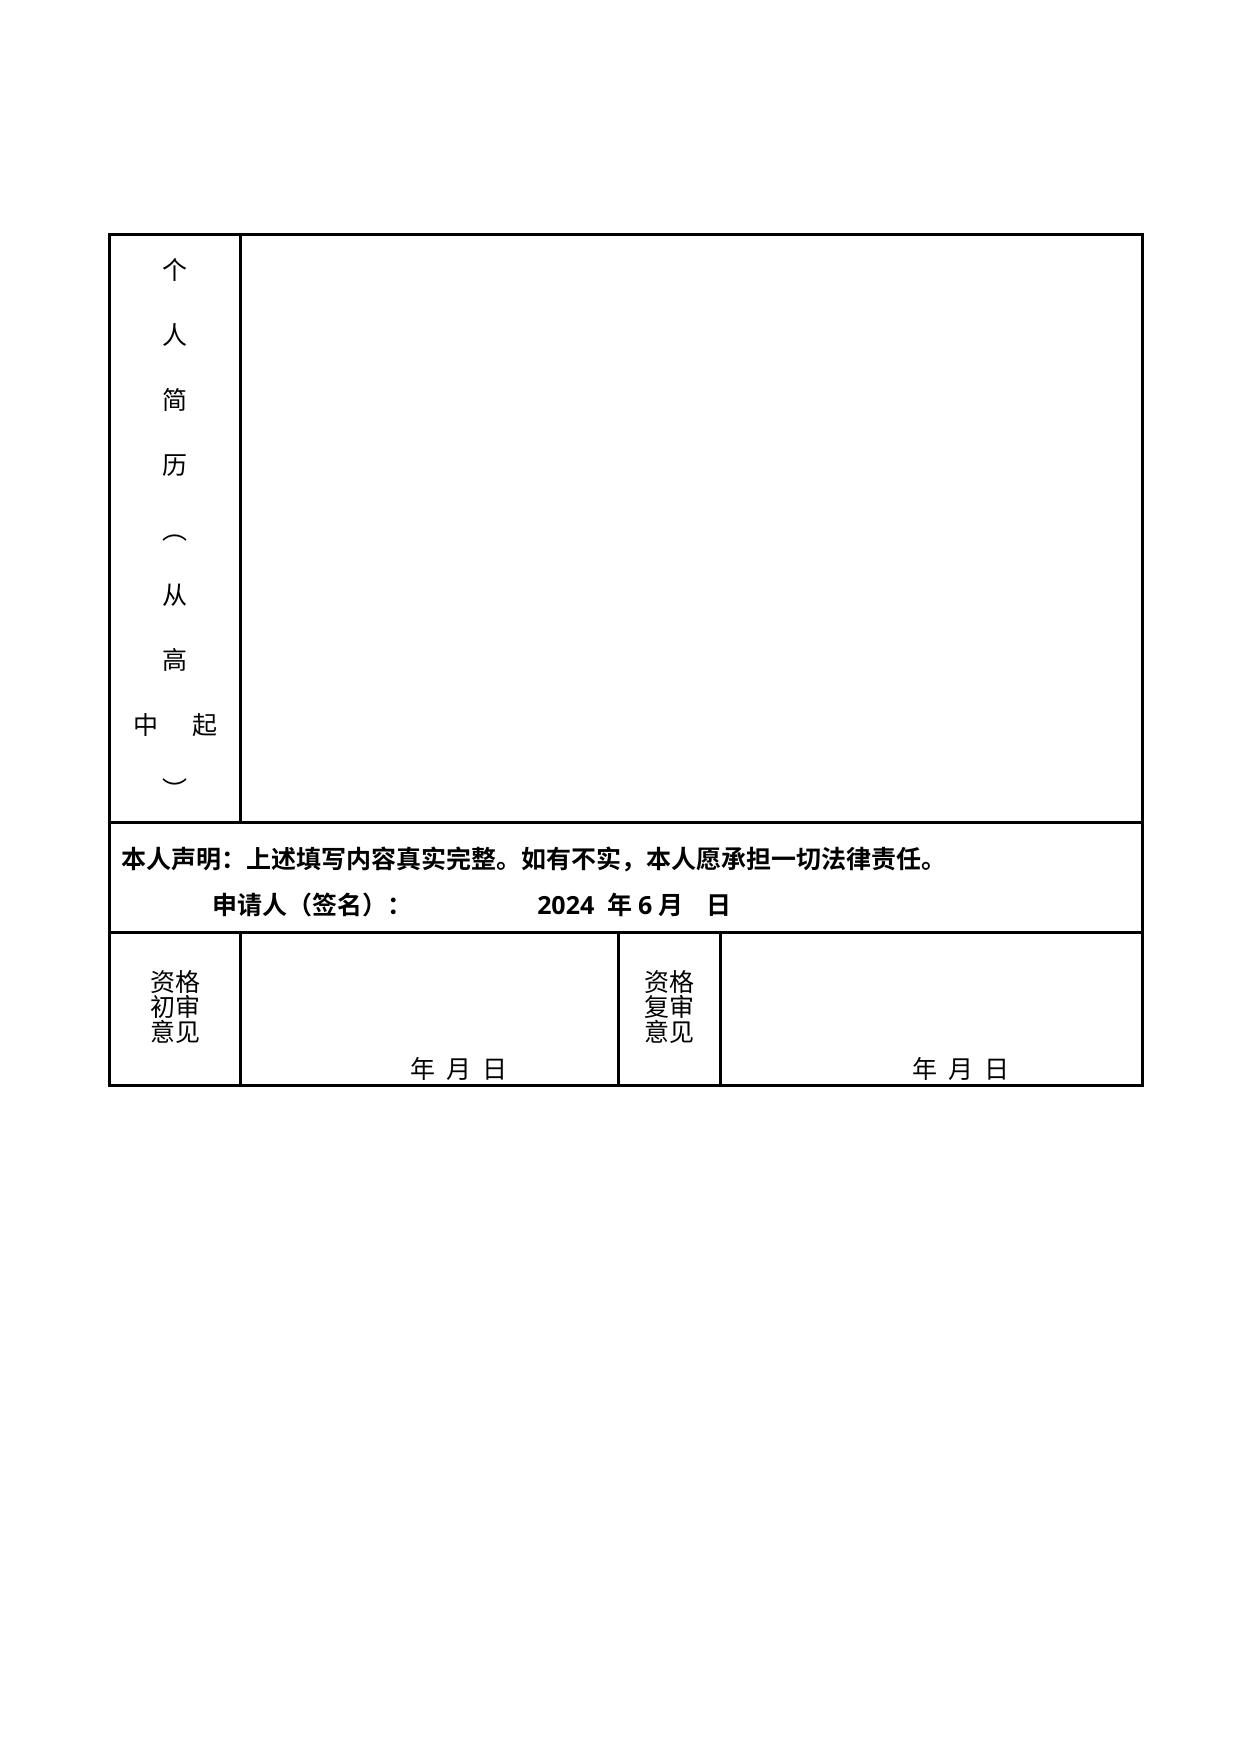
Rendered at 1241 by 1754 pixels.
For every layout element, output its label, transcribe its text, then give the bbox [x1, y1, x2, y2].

table_cell 本人声明：上述填写内容真实完整。如有不实，本人愿承担一切法律责任。 申请人（签名）： 2024 年 6 月 日 [111, 824, 1141, 931]
table_cell 个 人 简 历 ︵ 从 高 中 起 ︶ [111, 236, 239, 821]
table_cell 资格 复审 意见 [620, 934, 719, 1084]
table_cell 资格 初审 意见 [111, 934, 239, 1084]
table_cell [242, 236, 1141, 821]
table_cell 年 月 日 [242, 934, 617, 1084]
table_cell 年 月 日 [722, 934, 1141, 1084]
